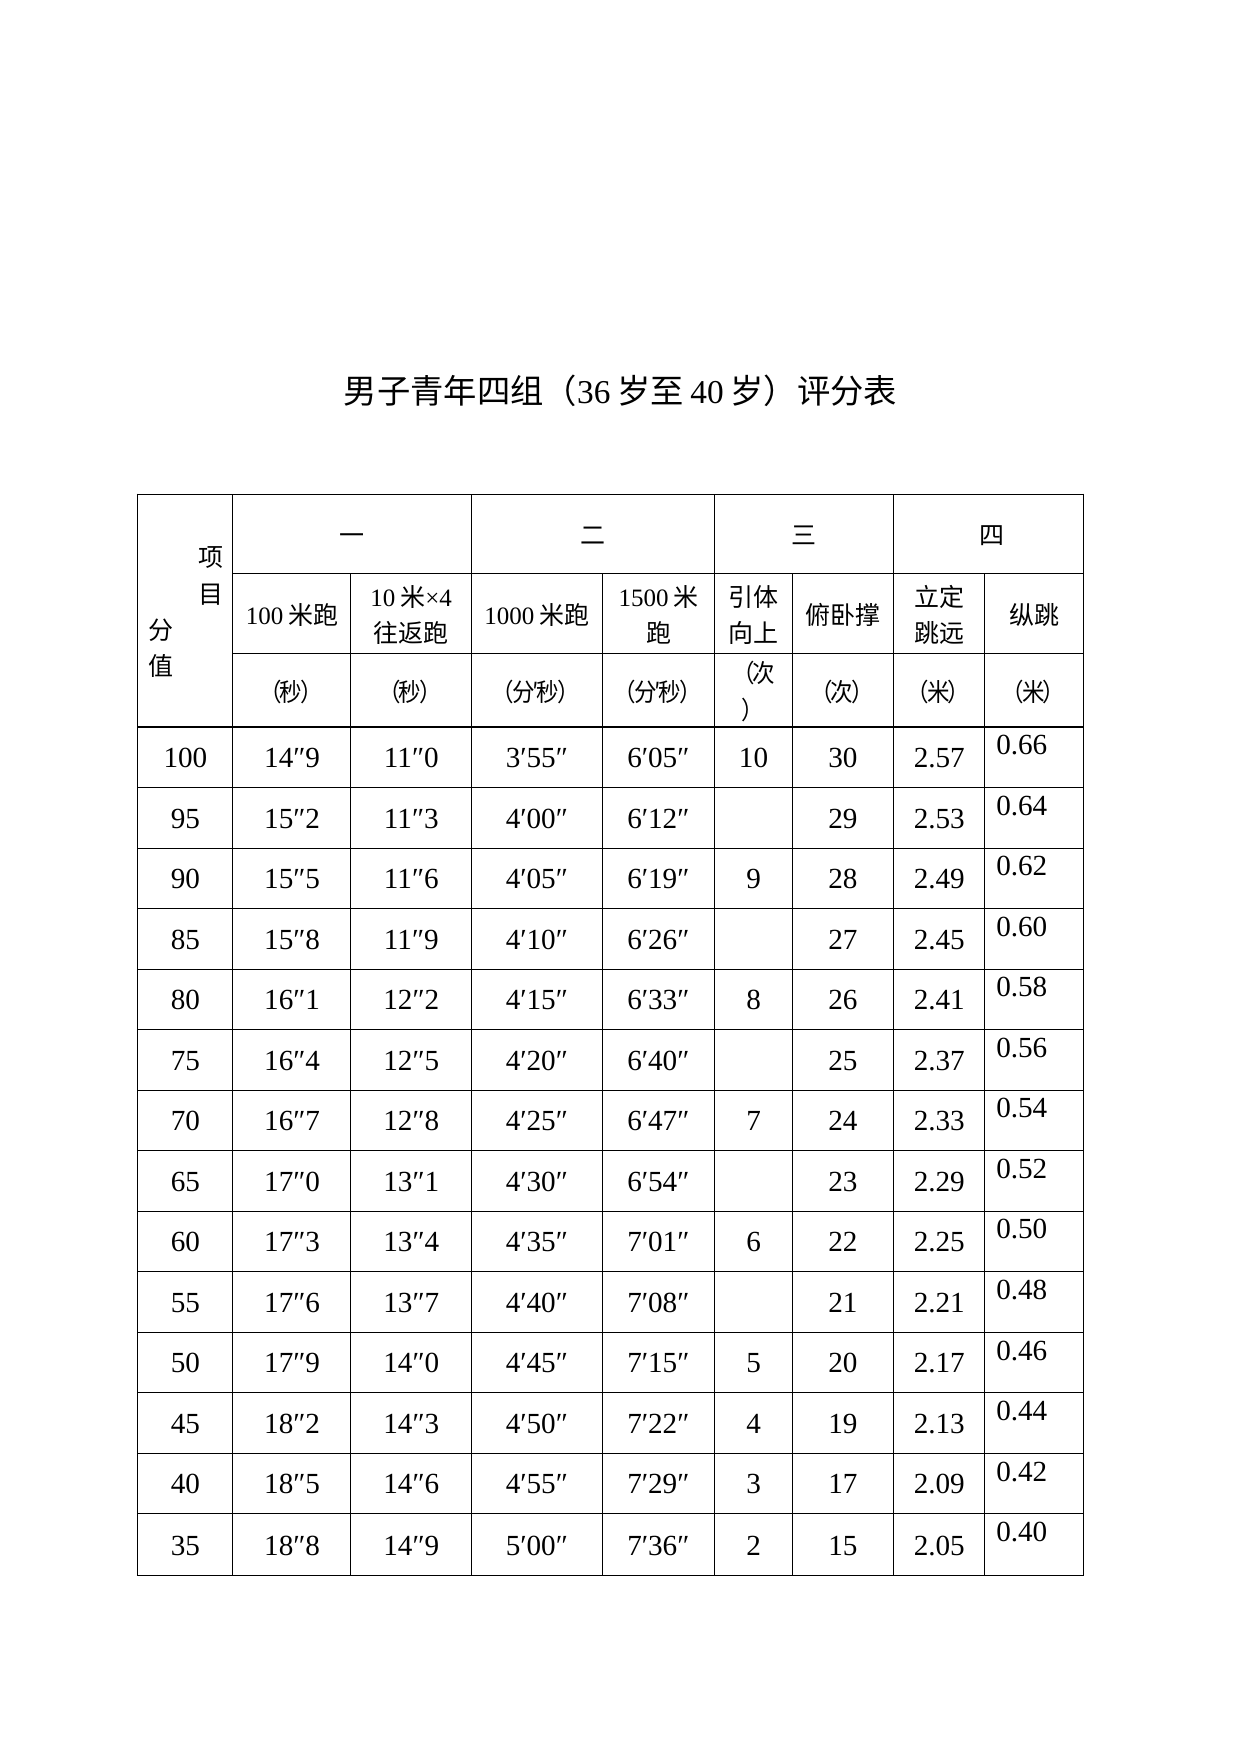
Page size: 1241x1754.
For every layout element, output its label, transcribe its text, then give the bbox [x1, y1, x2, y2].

table_cell 7′29″ [603, 1454, 714, 1513]
table_cell 14″9 [351, 1514, 471, 1574]
table_cell （次） [715, 654, 792, 726]
table_cell 2.25 [894, 1212, 984, 1271]
table_cell 13″1 [351, 1151, 471, 1211]
table_cell 4′55″ [472, 1454, 602, 1513]
table_cell 4′50″ [472, 1393, 602, 1453]
table_cell 65 [138, 1151, 232, 1211]
table_cell 17″9 [233, 1333, 350, 1392]
table_cell 60 [138, 1212, 232, 1271]
table_cell 4′30″ [472, 1151, 602, 1211]
table_cell （次） [793, 654, 893, 726]
table_cell 0.48 [985, 1272, 1083, 1332]
table_cell 0.50 [985, 1212, 1083, 1271]
table_cell 70 [138, 1091, 232, 1150]
table_cell （秒） [233, 654, 350, 726]
table_cell 14″0 [351, 1333, 471, 1392]
table_cell 16″7 [233, 1091, 350, 1150]
table_cell 28 [793, 849, 893, 908]
table_cell 引体向上 [715, 574, 792, 653]
table_cell 40 [138, 1454, 232, 1513]
table_cell 4′05″ [472, 849, 602, 908]
table_cell 2.57 [894, 728, 984, 787]
table_cell 4′20″ [472, 1030, 602, 1089]
table_header 四 [894, 495, 1083, 573]
table_cell 29 [793, 788, 893, 847]
table_cell 15″2 [233, 788, 350, 847]
table_cell [715, 1272, 792, 1332]
table_cell 2.21 [894, 1272, 984, 1332]
table_cell 俯卧撑 [793, 574, 893, 653]
table_cell 3 [715, 1454, 792, 1513]
table_cell 2.41 [894, 970, 984, 1029]
table_cell 0.60 [985, 909, 1083, 968]
table_cell 6′33″ [603, 970, 714, 1029]
table_cell 17 [793, 1454, 893, 1513]
table_cell 4′15″ [472, 970, 602, 1029]
table_cell 6′26″ [603, 909, 714, 968]
table_cell 10 [715, 728, 792, 787]
table_cell 9 [715, 849, 792, 908]
table_cell 0.42 [985, 1454, 1083, 1513]
table_cell 2.17 [894, 1333, 984, 1392]
table_cell 11″0 [351, 728, 471, 787]
table_cell 15″8 [233, 909, 350, 968]
table_cell 7′01″ [603, 1212, 714, 1271]
table_cell 纵跳 [985, 574, 1083, 653]
table_cell 0.44 [985, 1393, 1083, 1453]
table_header 一 [233, 495, 471, 573]
table_cell 13″7 [351, 1272, 471, 1332]
table_cell 6′54″ [603, 1151, 714, 1211]
table_cell 16″4 [233, 1030, 350, 1089]
table_cell （分′秒） [603, 654, 714, 726]
table_cell 4 [715, 1393, 792, 1453]
table_cell 7′36″ [603, 1514, 714, 1574]
table_cell 0.56 [985, 1030, 1083, 1089]
table_cell 2.45 [894, 909, 984, 968]
table_cell 2 [715, 1514, 792, 1574]
table_cell 10米×4往返跑 [351, 574, 471, 653]
table_cell 2.13 [894, 1393, 984, 1453]
table_cell 18″8 [233, 1514, 350, 1574]
table_cell 27 [793, 909, 893, 968]
table_cell 0.54 [985, 1091, 1083, 1150]
table_cell 3′55″ [472, 728, 602, 787]
table_header 三 [715, 495, 893, 573]
table_cell 25 [793, 1030, 893, 1089]
table_cell 15 [793, 1514, 893, 1574]
table_header 项 目 分 值 [138, 495, 232, 726]
table_cell 14″6 [351, 1454, 471, 1513]
table_cell 80 [138, 970, 232, 1029]
table_cell 100 [138, 728, 232, 787]
table_cell 24 [793, 1091, 893, 1150]
table_cell 11″3 [351, 788, 471, 847]
table_cell 0.66 [985, 728, 1083, 787]
table_cell 4′40″ [472, 1272, 602, 1332]
table_cell 7′08″ [603, 1272, 714, 1332]
table_cell 2.49 [894, 849, 984, 908]
table_cell 18″5 [233, 1454, 350, 1513]
table_cell 0.46 [985, 1333, 1083, 1392]
table_cell 19 [793, 1393, 893, 1453]
table_cell 1500米跑 [603, 574, 714, 653]
table_cell 0.52 [985, 1151, 1083, 1211]
table_cell 23 [793, 1151, 893, 1211]
table_cell 0.64 [985, 788, 1083, 847]
table_cell （分′秒） [472, 654, 602, 726]
table_cell 2.05 [894, 1514, 984, 1574]
table_cell 0.40 [985, 1514, 1083, 1574]
table_cell 95 [138, 788, 232, 847]
table_cell 90 [138, 849, 232, 908]
table_cell 5 [715, 1333, 792, 1392]
table_cell 26 [793, 970, 893, 1029]
table_cell 6′19″ [603, 849, 714, 908]
table_cell 12″8 [351, 1091, 471, 1150]
table_cell [715, 1151, 792, 1211]
table_cell 14″3 [351, 1393, 471, 1453]
table_cell 21 [793, 1272, 893, 1332]
table_cell 6 [715, 1212, 792, 1271]
table_cell （秒） [351, 654, 471, 726]
table_cell 7 [715, 1091, 792, 1150]
text 男子青年四组（36岁至40岁）评分表 [187, 357, 1053, 422]
table_cell 4′45″ [472, 1333, 602, 1392]
table_cell 1000米跑 [472, 574, 602, 653]
table_cell 16″1 [233, 970, 350, 1029]
table_header 二 [472, 495, 714, 573]
table_cell （米） [894, 654, 984, 726]
table_cell 4′25″ [472, 1091, 602, 1150]
table_cell 6′05″ [603, 728, 714, 787]
table_cell 45 [138, 1393, 232, 1453]
table_cell 17″3 [233, 1212, 350, 1271]
table_cell 12″2 [351, 970, 471, 1029]
table_cell 18″2 [233, 1393, 350, 1453]
table_cell 0.62 [985, 849, 1083, 908]
table_cell （米） [985, 654, 1083, 726]
table_cell 20 [793, 1333, 893, 1392]
table_cell 8 [715, 970, 792, 1029]
table_cell 7′22″ [603, 1393, 714, 1453]
table_cell 5′00″ [472, 1514, 602, 1574]
table_cell 35 [138, 1514, 232, 1574]
table_cell 6′40″ [603, 1030, 714, 1089]
table_cell 50 [138, 1333, 232, 1392]
table_cell 13″4 [351, 1212, 471, 1271]
table_cell 11″6 [351, 849, 471, 908]
table_cell 4′10″ [472, 909, 602, 968]
table_cell 6′12″ [603, 788, 714, 847]
table_cell 14″9 [233, 728, 350, 787]
table_cell [715, 788, 792, 847]
table_cell 2.53 [894, 788, 984, 847]
table_cell 15″5 [233, 849, 350, 908]
table_cell [715, 909, 792, 968]
table_cell 75 [138, 1030, 232, 1089]
table_cell 55 [138, 1272, 232, 1332]
table_cell 立定 跳远 [894, 574, 984, 653]
table_cell 6′47″ [603, 1091, 714, 1150]
table_cell 22 [793, 1212, 893, 1271]
table_cell 4′00″ [472, 788, 602, 847]
table_cell 11″9 [351, 909, 471, 968]
table_cell 17″0 [233, 1151, 350, 1211]
table_cell 30 [793, 728, 893, 787]
table_cell 4′35″ [472, 1212, 602, 1271]
table_cell [715, 1030, 792, 1089]
table_cell 100米跑 [233, 574, 350, 653]
table_cell 2.09 [894, 1454, 984, 1513]
table_cell 2.37 [894, 1030, 984, 1089]
table_cell 7′15″ [603, 1333, 714, 1392]
table_cell 17″6 [233, 1272, 350, 1332]
table_cell 0.58 [985, 970, 1083, 1029]
table_cell 2.29 [894, 1151, 984, 1211]
table_cell 2.33 [894, 1091, 984, 1150]
table_cell 12″5 [351, 1030, 471, 1089]
table_cell 85 [138, 909, 232, 968]
